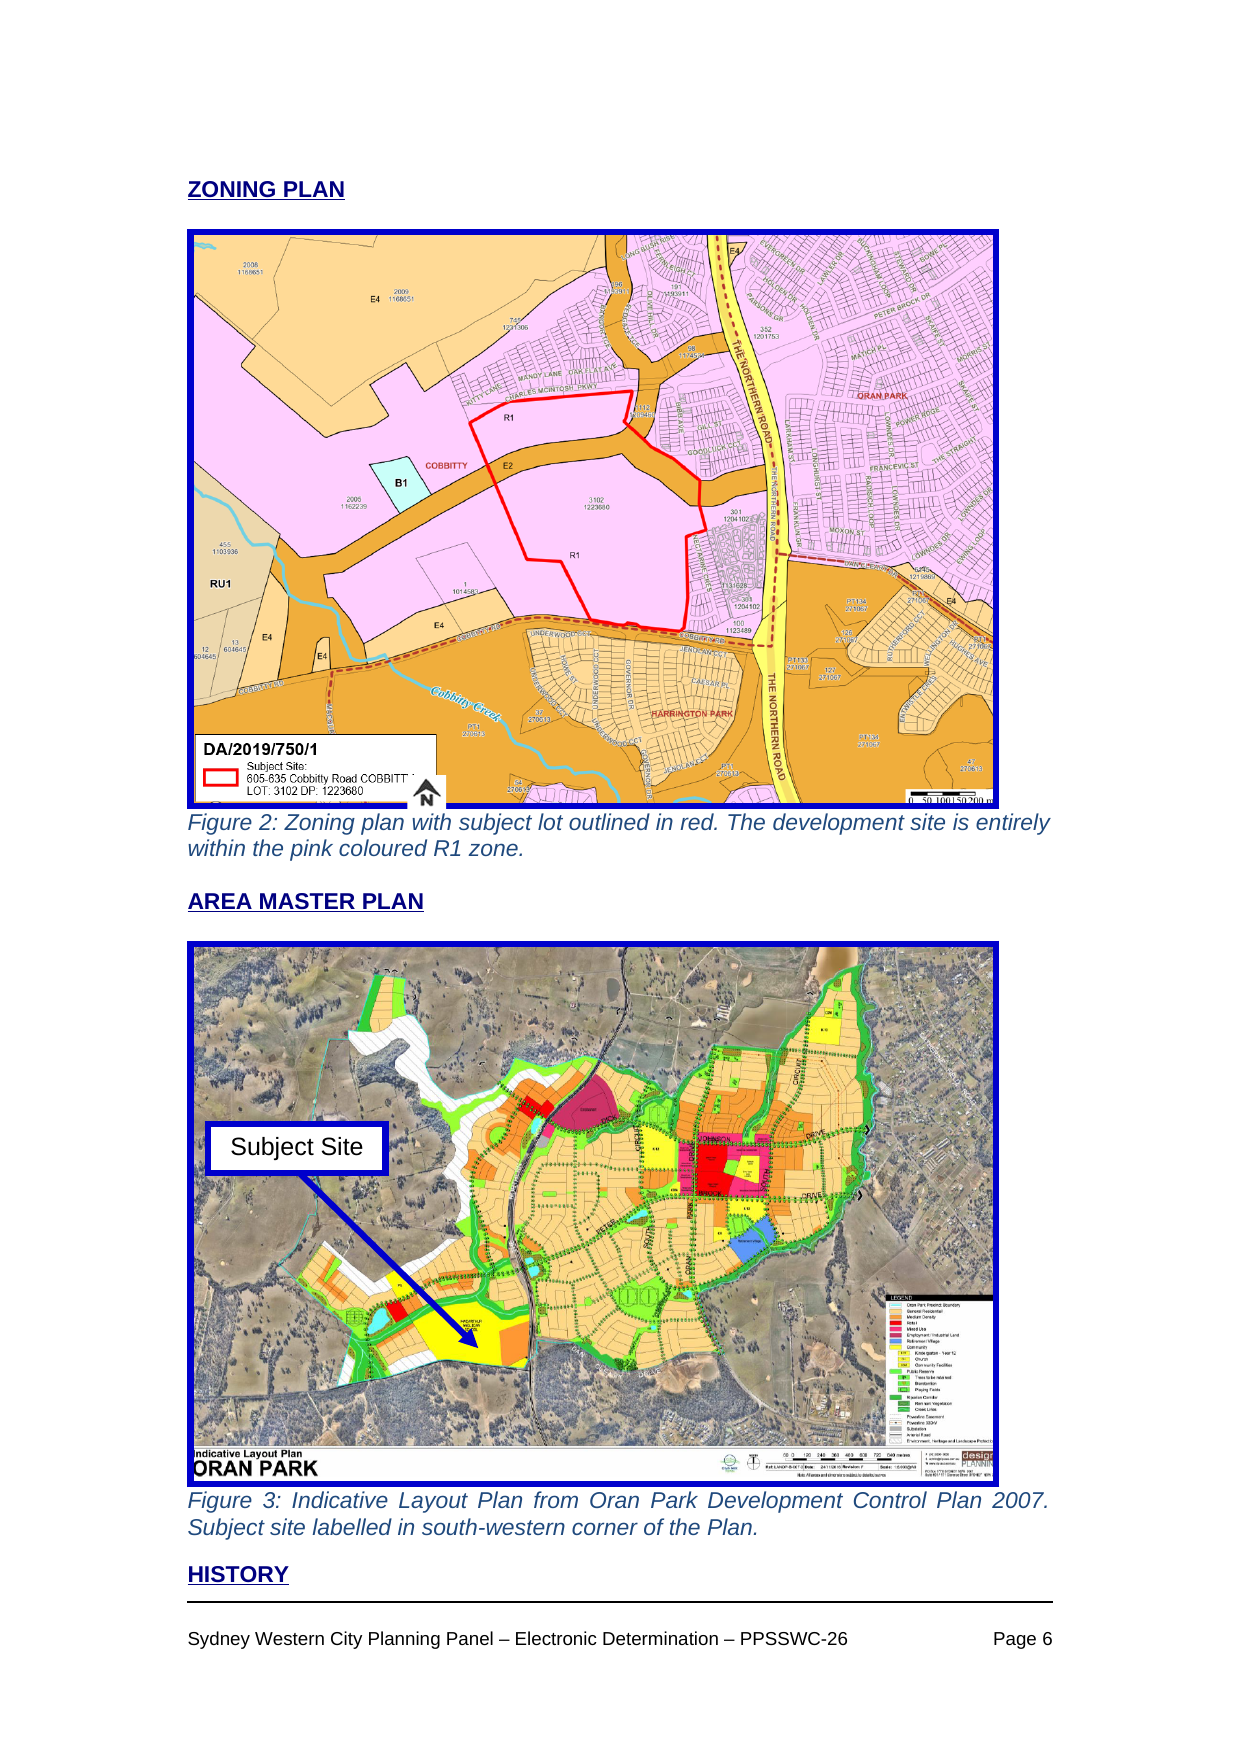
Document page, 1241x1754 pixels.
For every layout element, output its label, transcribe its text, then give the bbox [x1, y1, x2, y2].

text ZONING PLAN [187, 176, 1053, 203]
picture [194, 235, 993, 810]
text AREA MASTER PLAN [187, 888, 1053, 914]
picture [194, 947, 993, 1481]
text HISTORY [187, 1561, 1053, 1587]
text Figure 2: Zoning plan with subject lot outlined in red. The development site is entirely within the pink coloured R1 zone. [187, 809, 1053, 862]
text Figure 3: Indicative Layout Plan from Oran Park Development Control Plan 2007. Subject site labelled in south-western corner of the Plan. [187, 1487, 1053, 1540]
